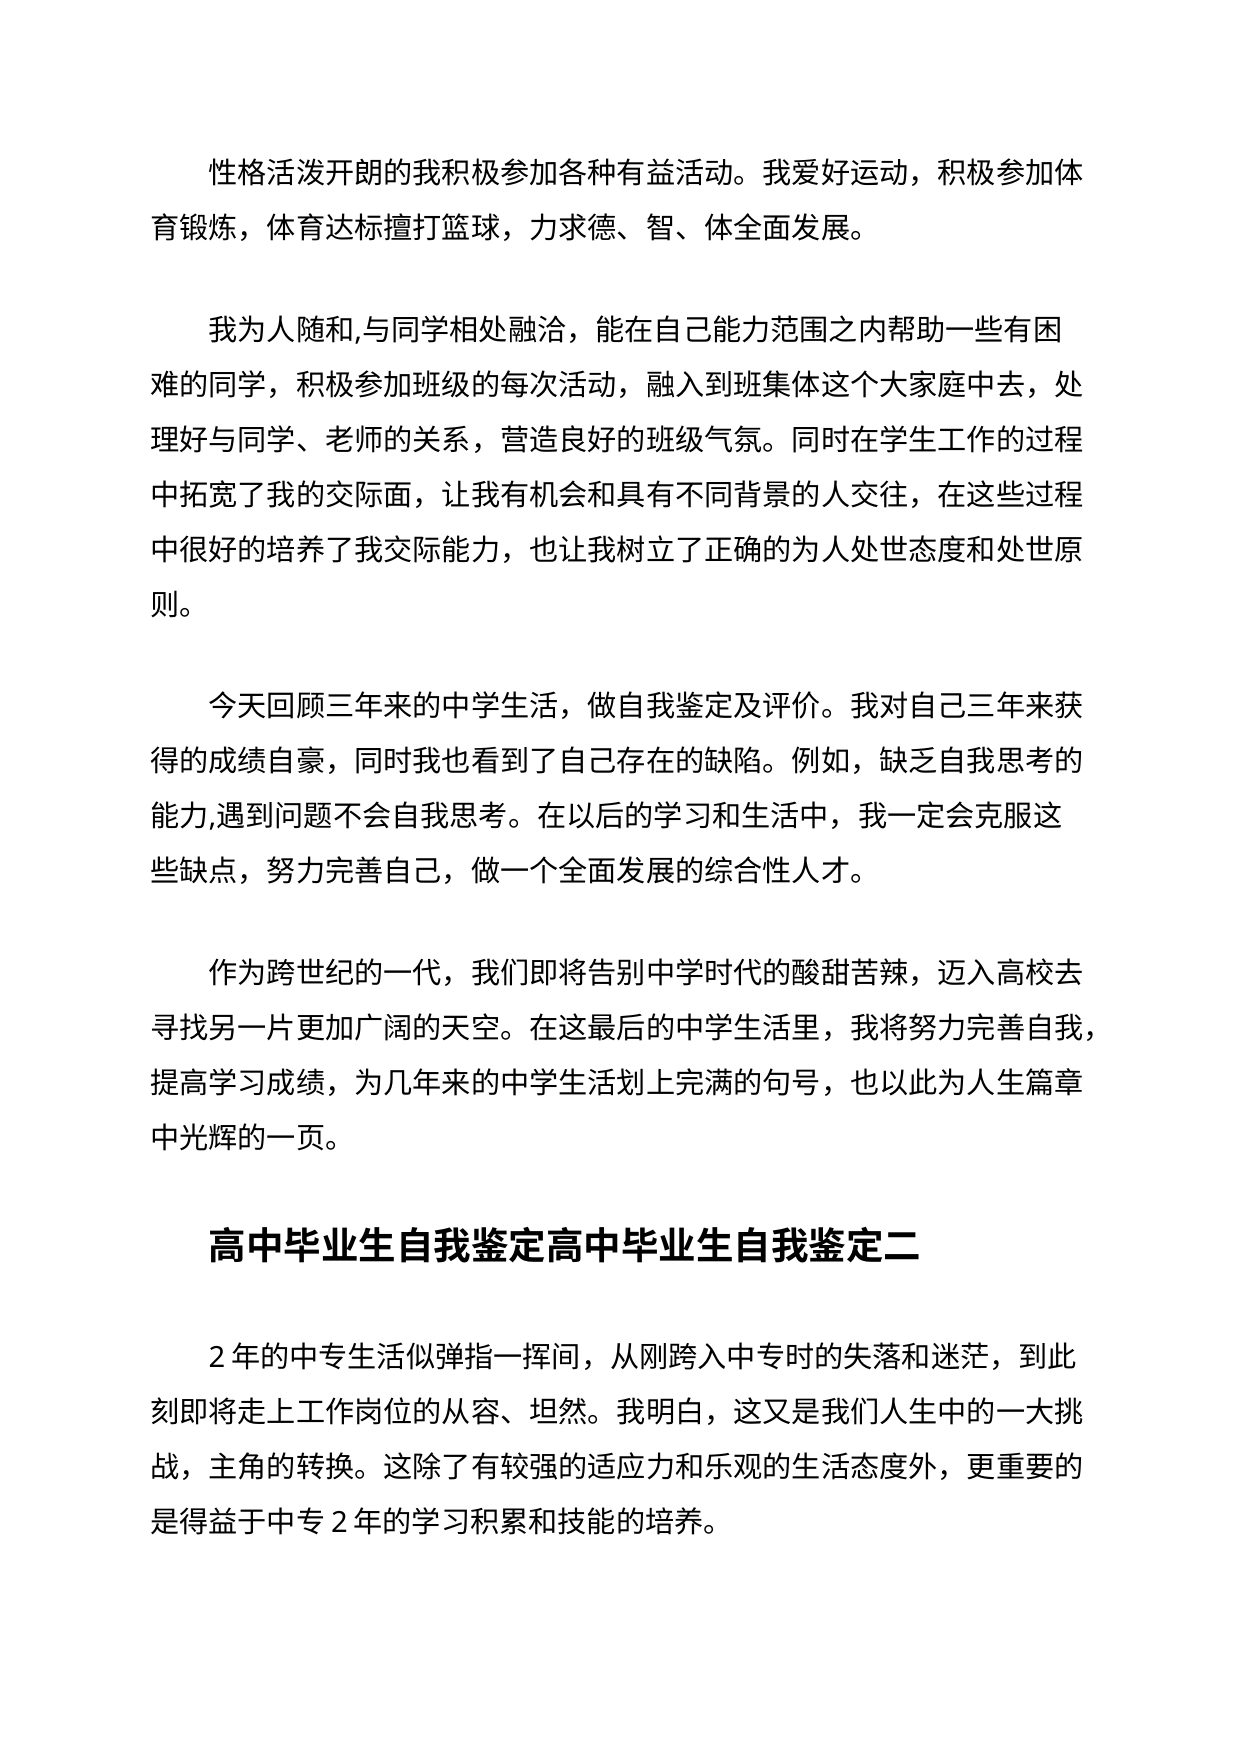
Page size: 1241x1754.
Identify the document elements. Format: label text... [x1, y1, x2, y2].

text 性格活泼开朗的我积极参加各种有益活动。我爱好运动，积极参加体育锻炼，体育达标擅打篮球，力求德、智、体全面发展。 [150, 150, 1090, 247]
text 2年的中专生活似弹指一挥间，从刚跨入中专时的失落和迷茫，到此刻即将走上工作岗位的从容、坦然。我明白，这又是我们人生中的一大挑战，主角的转换。这除了有较强的适应力和乐观的生活态度外，更重要的是得益于中专2年的学习积累和技能的培养。 [150, 1333, 1090, 1541]
text 作为跨世纪的一代，我们即将告别中学时代的酸甜苦辣，迈入高校去寻找另一片更加广阔的天空。在这最后的中学生活里，我将努力完善自我，提高学习成绩，为几年来的中学生活划上完满的句号，也以此为人生篇章中光辉的一页。 [150, 949, 1090, 1157]
text 今天回顾三年来的中学生活，做自我鉴定及评价。我对自己三年来获得的成绩自豪，同时我也看到了自己存在的缺陷。例如，缺乏自我思考的能力,遇到问题不会自我思考。在以后的学习和生活中，我一定会克服这些缺点，努力完善自己，做一个全面发展的综合性人才。 [150, 683, 1090, 890]
text 我为人随和,与同学相处融洽，能在自己能力范围之内帮助一些有困难的同学，积极参加班级的每次活动，融入到班集体这个大家庭中去，处理好与同学、老师的关系，营造良好的班级气氛。同时在学生工作的过程中拓宽了我的交际面，让我有机会和具有不同背景的人交往，在这些过程中很好的培养了我交际能力，也让我树立了正确的为人处世态度和处世原则。 [150, 307, 1090, 623]
text 高中毕业生自我鉴定高中毕业生自我鉴定二 [150, 1216, 1090, 1270]
